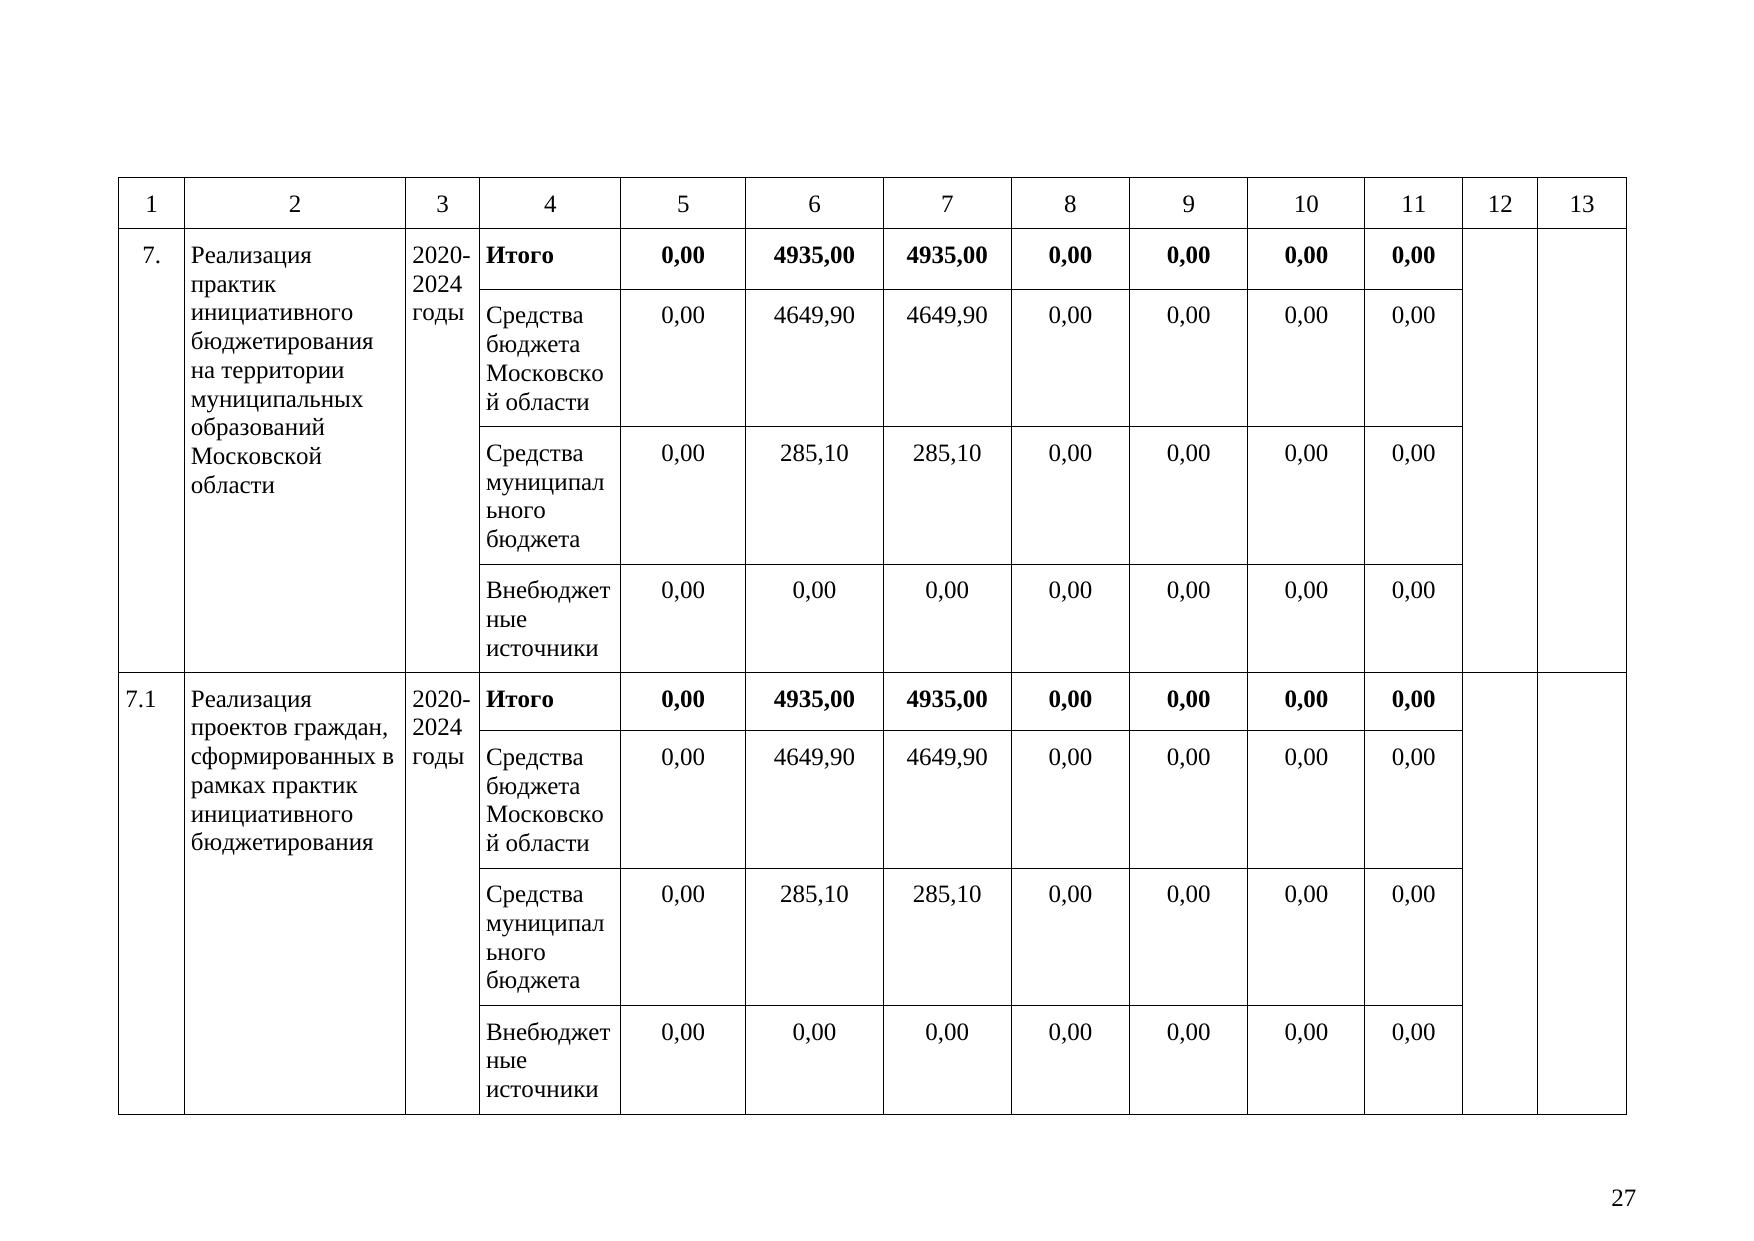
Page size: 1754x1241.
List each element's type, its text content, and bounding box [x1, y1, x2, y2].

table_cell [1538, 673, 1626, 1113]
table_cell 7.1 [119, 673, 184, 1113]
table_cell 0,00 [1012, 229, 1129, 289]
table_cell 0,00 [1365, 290, 1462, 426]
table_cell Средства бюджета Московской области [480, 290, 620, 426]
table_cell 1 [119, 178, 184, 228]
table_cell 7. [119, 229, 184, 672]
table_cell 0,00 [621, 869, 745, 1005]
table_cell 0,00 [1130, 731, 1247, 868]
table_cell 4649,90 [884, 290, 1011, 426]
table_cell 4935,00 [884, 673, 1011, 730]
table_cell 4649,90 [746, 290, 883, 426]
table_cell 0,00 [1365, 565, 1462, 672]
table_cell 0,00 [1130, 565, 1247, 672]
table_cell 285,10 [884, 869, 1011, 1005]
table_cell 4649,90 [746, 731, 883, 868]
table_cell 9 [1130, 178, 1247, 228]
table_cell 0,00 [1130, 869, 1247, 1005]
table_cell 0,00 [1365, 1006, 1462, 1113]
table_cell 0,00 [1365, 869, 1462, 1005]
table_cell 0,00 [621, 731, 745, 868]
table_cell Средства муниципального бюджета [480, 427, 620, 563]
table_cell 0,00 [1012, 673, 1129, 730]
table_cell 0,00 [621, 1006, 745, 1113]
table_cell 4935,00 [746, 673, 883, 730]
table_cell 0,00 [884, 565, 1011, 672]
table_cell Реализация практик инициативного бюджетирования на территории муниципальных образований Московской области [185, 229, 405, 672]
table_cell 10 [1248, 178, 1364, 228]
table_cell 4935,00 [746, 229, 883, 289]
table_cell 0,00 [1130, 229, 1247, 289]
table_cell 0,00 [1248, 565, 1364, 672]
table_cell 0,00 [621, 565, 745, 672]
table_cell 0,00 [1248, 229, 1364, 289]
table_cell 2020-2024 годы [406, 673, 479, 1113]
table_cell 0,00 [1012, 869, 1129, 1005]
table_cell 4935,00 [884, 229, 1011, 289]
table_cell Итого [480, 229, 620, 289]
table_cell 0,00 [1365, 731, 1462, 868]
table_cell Реализация проектов граждан, сформированных в рамках практик инициативного бюджетирования [185, 673, 405, 1113]
table_cell 0,00 [1248, 731, 1364, 868]
table_cell 0,00 [746, 565, 883, 672]
table_cell 0,00 [1248, 1006, 1364, 1113]
table_cell 2 [185, 178, 405, 228]
table_cell 0,00 [1012, 565, 1129, 672]
table_cell 0,00 [1248, 673, 1364, 730]
table_cell 0,00 [1012, 290, 1129, 426]
table_cell 4 [480, 178, 620, 228]
table_cell 0,00 [1248, 290, 1364, 426]
table_cell [1463, 229, 1537, 672]
table_cell 8 [1012, 178, 1129, 228]
table_cell 2020-2024 годы [406, 229, 479, 672]
table_cell 0,00 [621, 673, 745, 730]
table_cell 4649,90 [884, 731, 1011, 868]
table_cell Средства бюджета Московской области [480, 731, 620, 868]
table_cell 13 [1538, 178, 1626, 228]
table_cell Средства муниципального бюджета [480, 869, 620, 1005]
table_cell 5 [621, 178, 745, 228]
table_cell 0,00 [1130, 290, 1247, 426]
table_cell 0,00 [746, 1006, 883, 1113]
table_cell 0,00 [1248, 869, 1364, 1005]
table_cell Внебюджетные источники [480, 1006, 620, 1113]
table_cell [1463, 673, 1537, 1113]
table_cell 285,10 [746, 869, 883, 1005]
table_cell 0,00 [621, 290, 745, 426]
table_cell 0,00 [1365, 427, 1462, 563]
table_cell 6 [746, 178, 883, 228]
table_cell 0,00 [1012, 731, 1129, 868]
table_cell Итого [480, 673, 620, 730]
table_cell 0,00 [884, 1006, 1011, 1113]
table_cell 12 [1463, 178, 1537, 228]
table_cell 11 [1365, 178, 1462, 228]
table_cell 0,00 [1012, 1006, 1129, 1113]
table_cell [1538, 229, 1626, 672]
table_cell 0,00 [621, 427, 745, 563]
table_cell Внебюджетные источники [480, 565, 620, 672]
table_cell 285,10 [884, 427, 1011, 563]
table_cell 285,10 [746, 427, 883, 563]
table_cell 0,00 [1130, 1006, 1247, 1113]
table_cell 0,00 [1248, 427, 1364, 563]
table_cell 0,00 [621, 229, 745, 289]
table_cell 0,00 [1365, 229, 1462, 289]
table_cell 0,00 [1130, 673, 1247, 730]
table_cell 3 [406, 178, 479, 228]
table_cell 7 [884, 178, 1011, 228]
table_cell 0,00 [1365, 673, 1462, 730]
table_cell 0,00 [1012, 427, 1129, 563]
table_cell 0,00 [1130, 427, 1247, 563]
